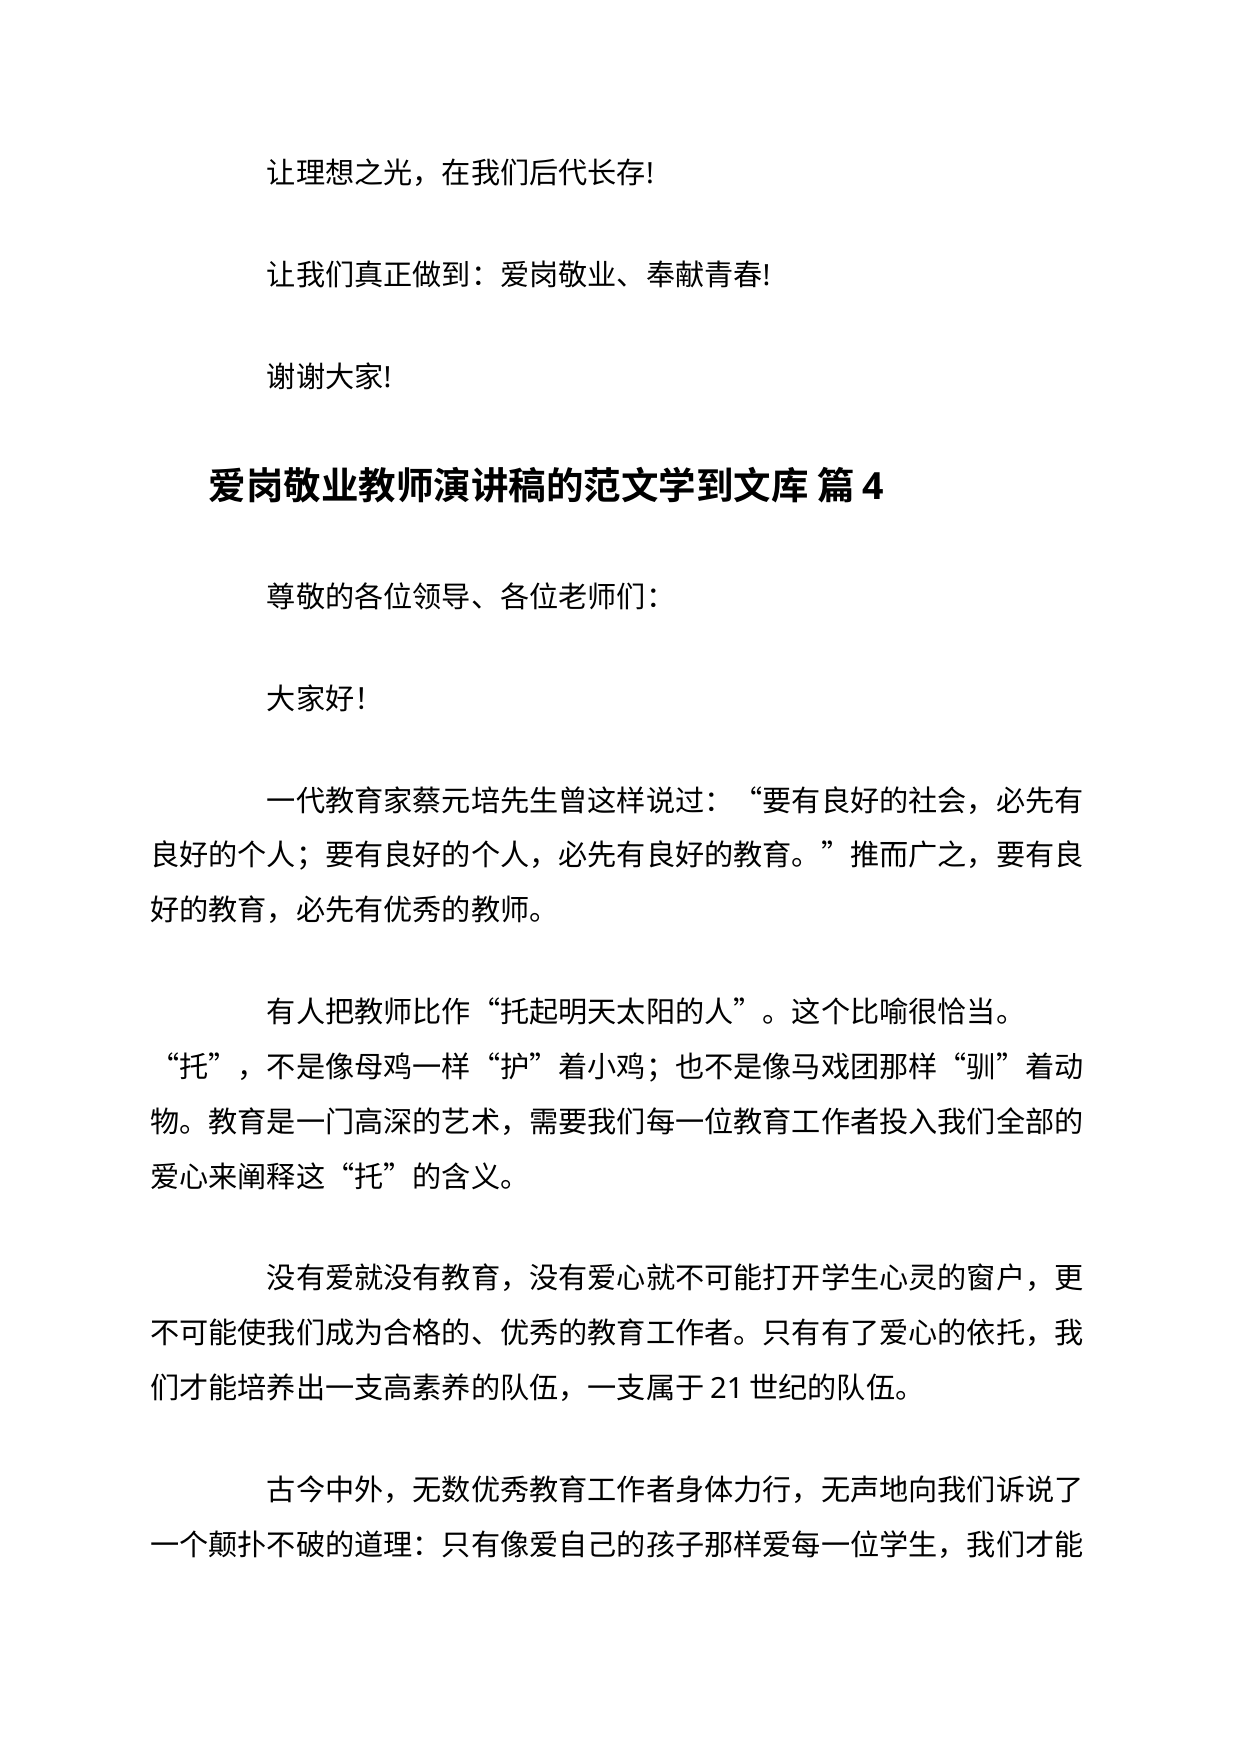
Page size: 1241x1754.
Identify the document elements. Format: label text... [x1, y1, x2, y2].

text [150, 1467, 1090, 1564]
text 有人把教师比作“托起明天太阳的人”。这个比喻很恰当。“托”，不是像母鸡一样“护”着小鸡；也不是像马戏团那样“驯”着动物。教育是一门高深的艺术，需要我们每一位教育工作者投入我们全部的爱心来阐释这“托”的含义。 [150, 989, 1090, 1196]
text 谢谢大家! [150, 354, 1090, 396]
text 尊敬的各位领导、各位老师们： [150, 573, 1090, 616]
text 让我们真正做到：爱岗敬业、奉献青春! [150, 252, 1090, 294]
text 没有爱就没有教育，没有爱心就不可能打开学生心灵的窗户，更不可能使我们成为合格的、优秀的教育工作者。只有有了爱心的依托，我们才能培养出一支高素养的队伍，一支属于21世纪的队伍。 [150, 1255, 1090, 1407]
text 爱岗敬业教师演讲稿的范文学到文库 篇4 [150, 456, 1090, 510]
text 一代教育家蔡元培先生曾这样说过：“要有良好的社会，必先有良好的个人；要有良好的个人，必先有良好的教育。”推而广之，要有良好的教育，必先有优秀的教师。 [150, 777, 1090, 929]
text 大家好！ [150, 675, 1090, 718]
text 让理想之光，在我们后代长存! [150, 150, 1090, 192]
